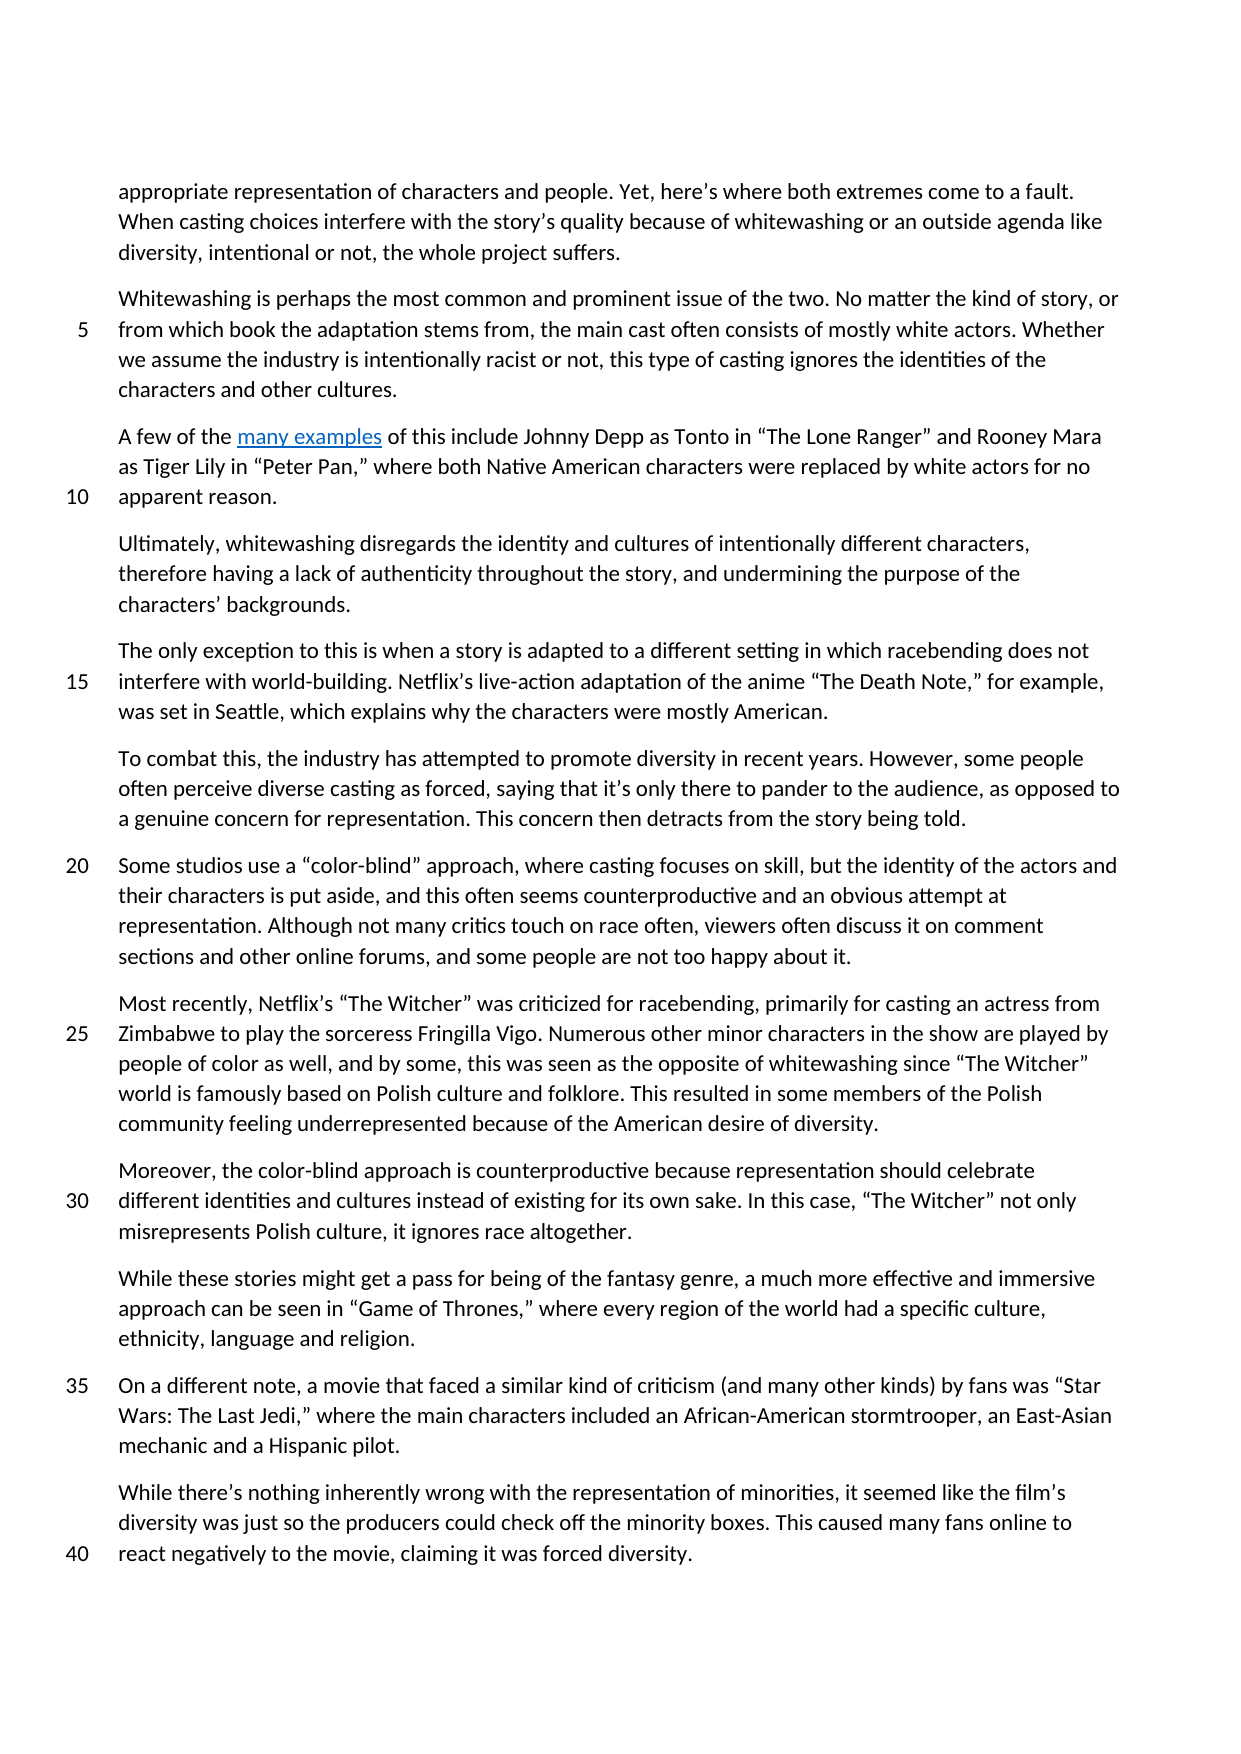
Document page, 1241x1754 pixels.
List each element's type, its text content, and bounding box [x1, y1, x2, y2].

text Ultimately, whitewashing disregards the identity and cultures of intentionally different characters, therefore having a lack of authenticity throughout the story, and undermining the purpose of the characters’ backgrounds. [118, 529, 1122, 618]
text While these stories might get a pass for being of the fantasy genre, a much more effective and immersive approach can be seen in “Game of Thrones,” where every region of the world had a specific culture, ethnicity, language and religion. [118, 1264, 1122, 1352]
text The only exception to this is when a story is adapted to a different setting in which racebending does not interfere with world-building. Netflix’s live-action adaptation of the anime “The Death Note,” for example, was set in Seattle, which explains why the characters were mostly American. [118, 637, 1122, 725]
text On a different note, a movie that faced a similar kind of criticism (and many other kinds) by fans was “Star Wars: The Last Jedi,” where the main characters included an African-American stormtrooper, an East-Asian mechanic and a Hispanic pilot. [118, 1371, 1122, 1459]
text Moreover, the color-blind approach is counterproductive because representation should celebrate different identities and cultures instead of existing for its own sake. In this case, “The Witcher” not only misrepresents Polish culture, it ignores race altogether. [118, 1156, 1122, 1245]
text Some studios use a “color-blind” approach, where casting focuses on skill, but the identity of the actors and their characters is put aside, and this often seems counterproductive and an obvious attempt at representation. Although not many critics touch on race often, viewers often discuss it on comment sections and other online forums, and some people are not too happy about it. [118, 851, 1122, 970]
text Whitewashing is perhaps the most common and prominent issue of the two. No matter the kind of story, or from which book the adaptation stems from, the main cast often consists of mostly white actors. Whether we assume the industry is intentionally racist or not, this type of casting ignores the identities of the characters and other cultures. [118, 284, 1122, 403]
text To combat this, the industry has attempted to promote diversity in recent years. However, some people often perceive diverse casting as forced, saying that it’s only there to pander to the audience, as opposed to a genuine concern for representation. This concern then detracts from the story being told. [118, 744, 1122, 832]
text Most recently, Netflix’s “The Witcher” was criticized for racebending, primarily for casting an actress from Zimbabwe to play the sorceress Fringilla Vigo. Numerous other minor characters in the show are played by people of color as well, and by some, this was seen as the opposite of whitewashing since “The Witcher” world is famously based on Polish culture and folklore. This resulted in some members of the Polish community feeling underrepresented because of the American desire of diversity. [118, 989, 1122, 1137]
text While there’s nothing inherently wrong with the representation of minorities, it seemed like the film’s diversity was just so the producers could check off the minority boxes. This caused many fans online to react negatively to the movie, claiming it was forced diversity. [118, 1478, 1122, 1567]
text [118, 177, 1122, 266]
text A few of the many examples of this include Johnny Depp as Tonto in “The Lone Ranger” and Rooney Mara as Tiger Lily in “Peter Pan,” where both Native American characters were replaced by white actors for no apparent reason. [118, 422, 1122, 510]
